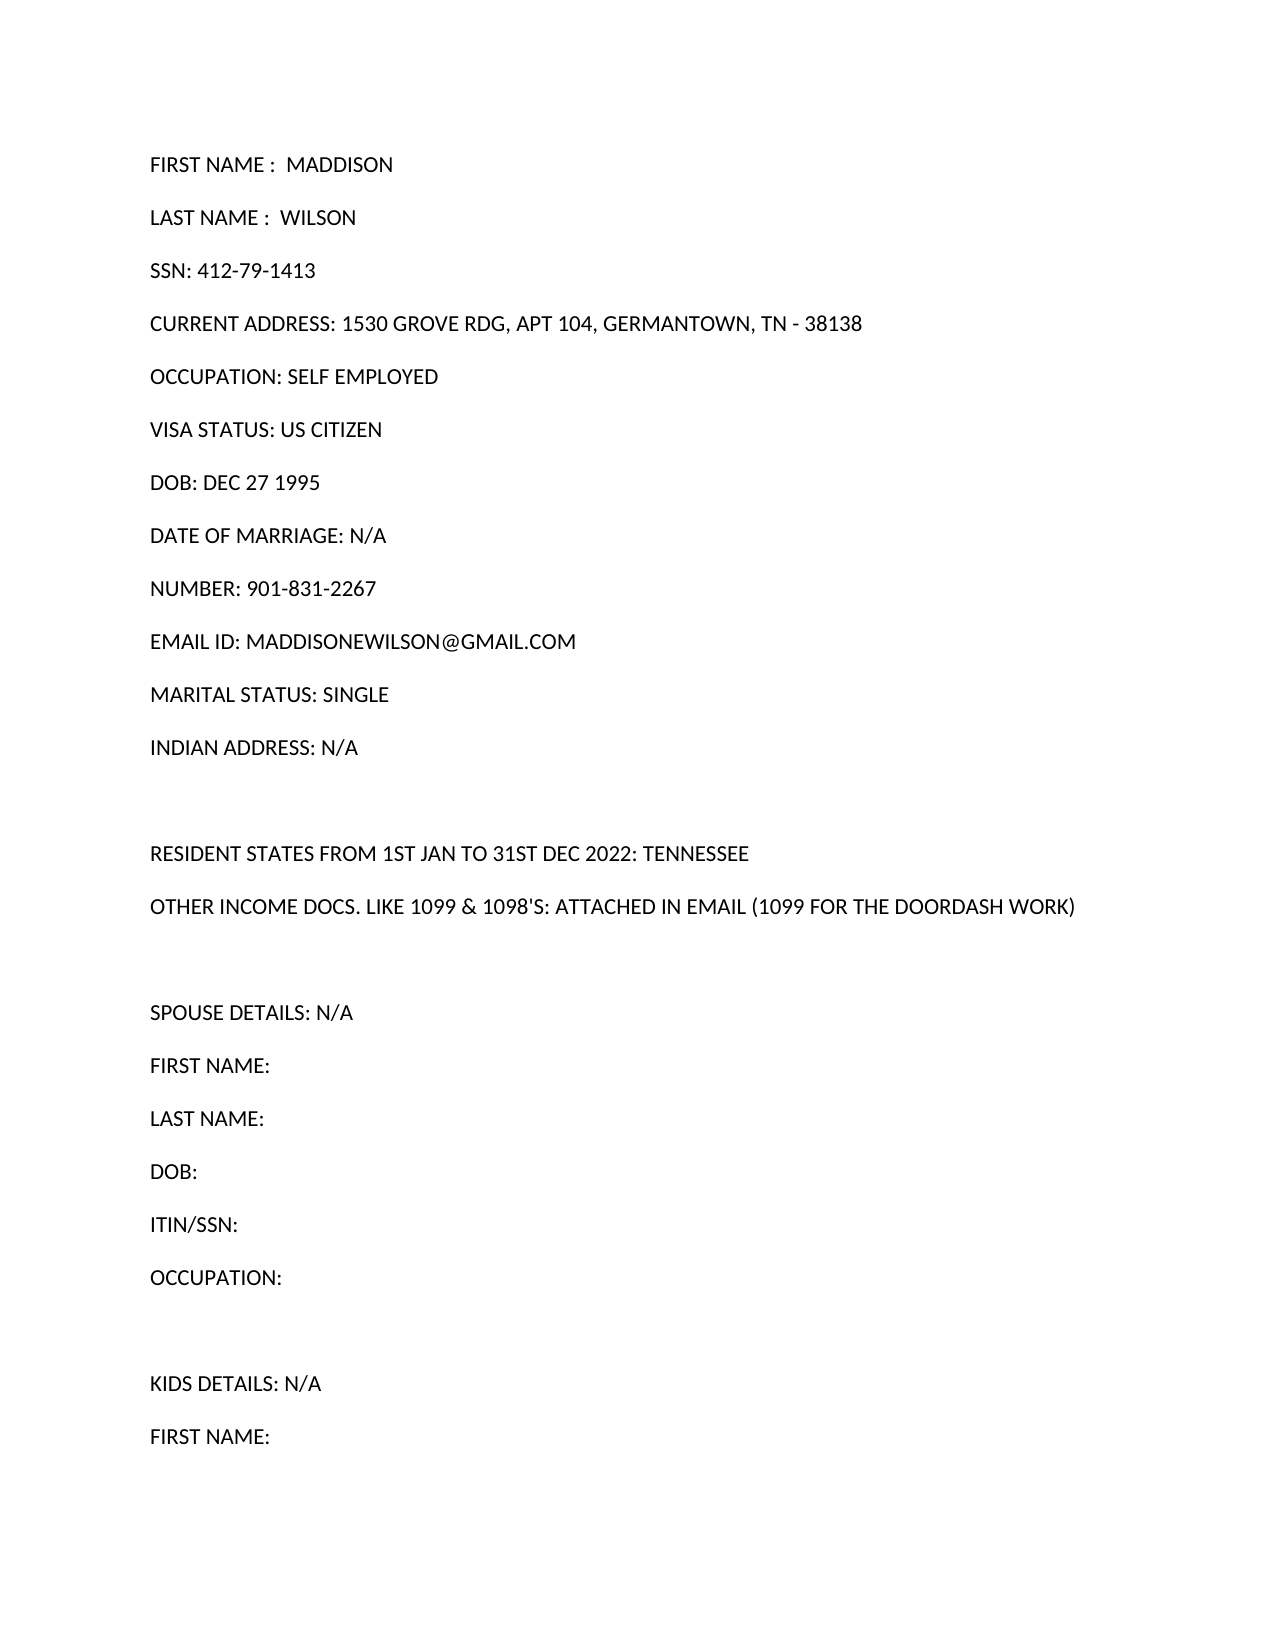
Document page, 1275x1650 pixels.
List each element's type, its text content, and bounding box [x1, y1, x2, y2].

text FIRST NAME: [150, 1422, 1125, 1451]
text RESIDENT STATES FROM 1ST JAN TO 31ST DEC 2022: TENNESSEE [150, 839, 1125, 867]
text OCCUPATION: [150, 1263, 1125, 1291]
text OCCUPATION: SELF EMPLOYED [150, 362, 1125, 390]
text LAST NAME: [150, 1104, 1125, 1132]
text INDIAN ADDRESS: N/A [150, 733, 1125, 761]
text CURRENT ADDRESS: 1530 GROVE RDG, APT 104, GERMANTOWN, TN - 38138 [150, 309, 1125, 337]
text DOB: DEC 27 1995 [150, 468, 1125, 496]
text KIDS DETAILS: N/A [150, 1369, 1125, 1397]
text NUMBER: 901-831-2267 [150, 574, 1125, 602]
text SPOUSE DETAILS: N/A [150, 998, 1125, 1026]
text SSN: 412-79-1413 [150, 256, 1125, 284]
text DOB: [150, 1157, 1125, 1185]
text MARITAL STATUS: SINGLE [150, 680, 1125, 708]
text DATE OF MARRIAGE: N/A [150, 521, 1125, 549]
text LAST NAME : WILSON [150, 203, 1125, 231]
text VISA STATUS: US CITIZEN [150, 415, 1125, 443]
text FIRST NAME : MADDISON [150, 150, 1125, 178]
text ITIN/SSN: [150, 1210, 1125, 1238]
text FIRST NAME: [150, 1051, 1125, 1079]
text OTHER INCOME DOCS. LIKE 1099 & 1098'S: ATTACHED IN EMAIL (1099 FOR THE DOORDASH WORK) [150, 892, 1125, 920]
text EMAIL ID: MADDISONEWILSON@GMAIL.COM [150, 627, 1125, 655]
